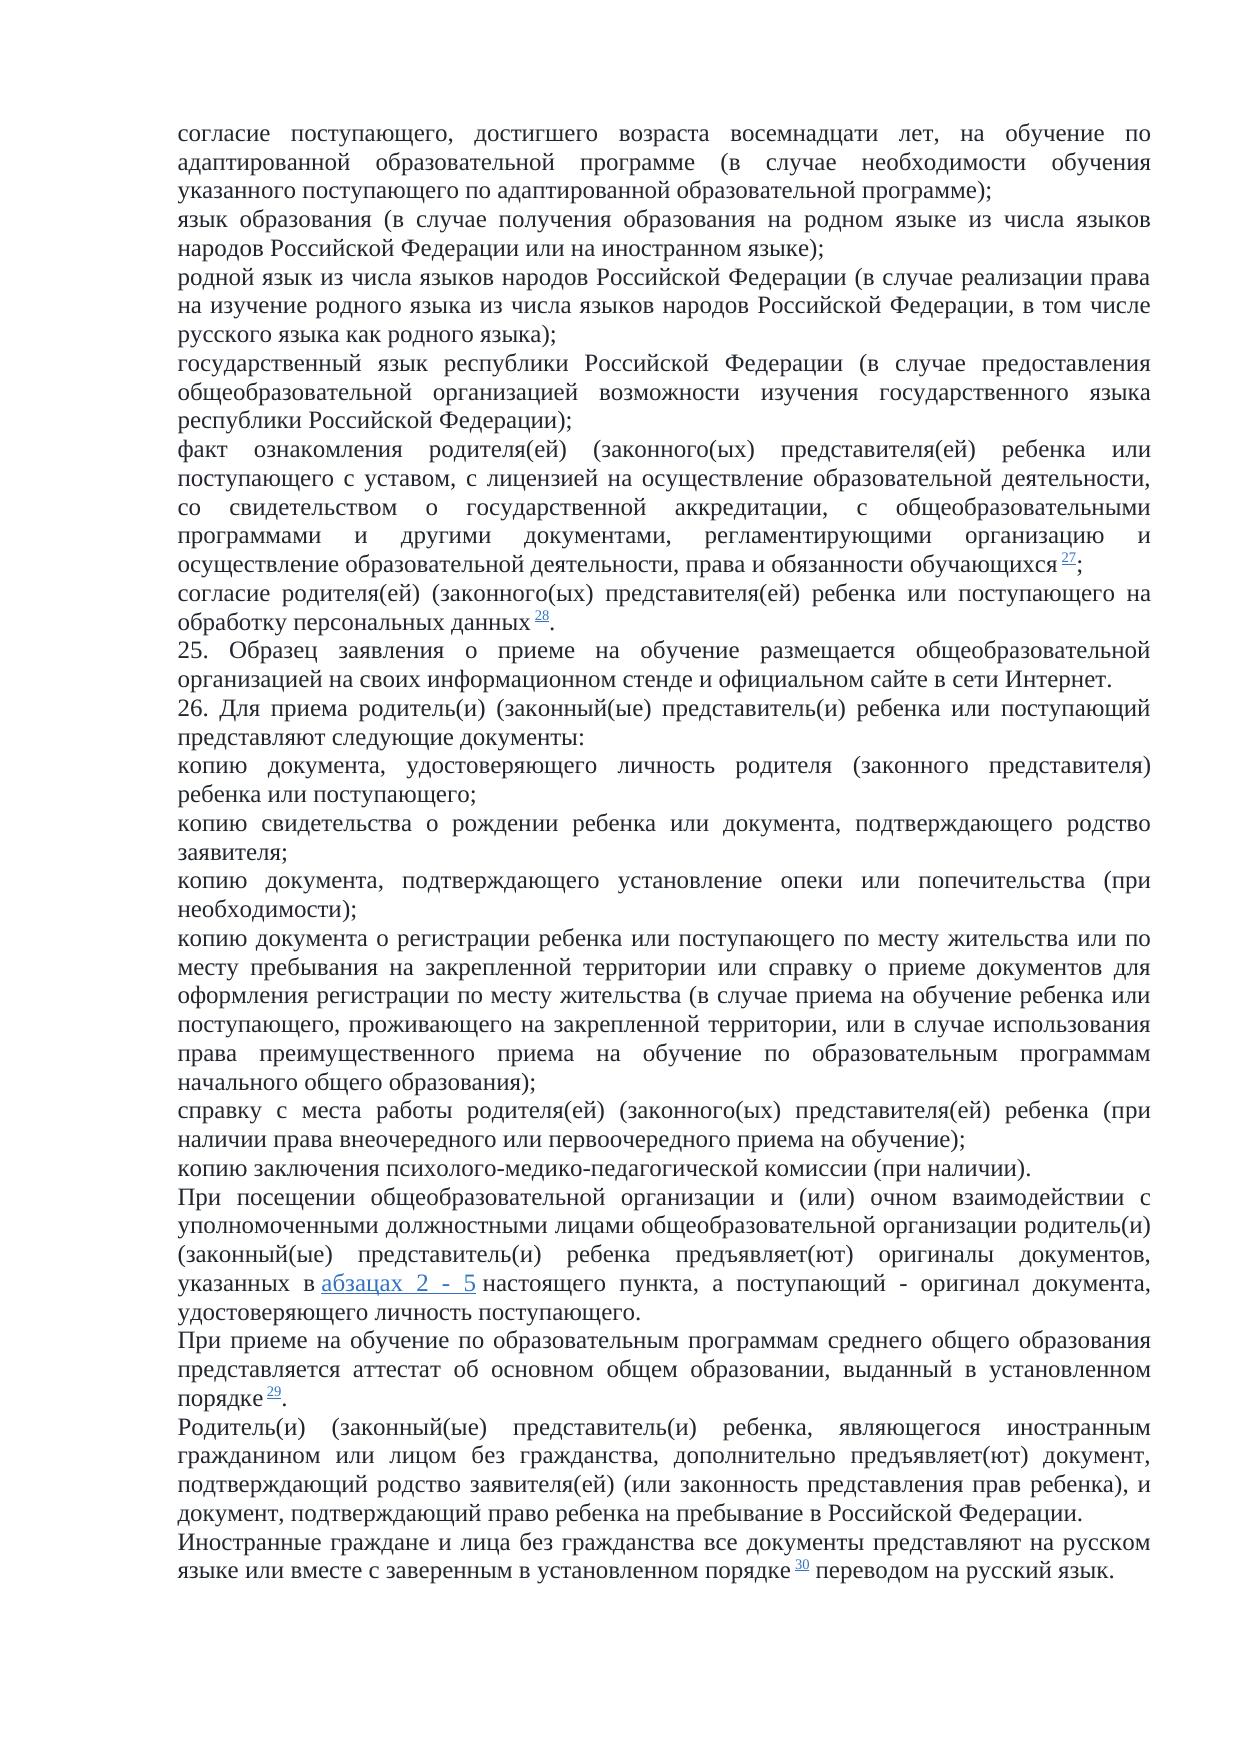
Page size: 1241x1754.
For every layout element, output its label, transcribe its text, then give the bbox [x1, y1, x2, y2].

text При посещении общеобразовательной организации и (или) очном взаимодействии с уполномоченными должностными лицами общеобразовательной организации родитель(и) (законный(ые) представитель(и) ребенка предъявляет(ют) оригиналы документов, указанных в абзацах 2 - 5 настоящего пункта, а поступающий - оригинал документа, удостоверяющего личность поступающего. [177, 1182, 1152, 1326]
text копию документа, удостоверяющего личность родителя (законного представителя) ребенка или поступающего; [177, 751, 1152, 808]
text государственный язык республики Российской Федерации (в случае предоставления общеобразовательной организацией возможности изучения государственного языка республики Российской Федерации); [177, 348, 1152, 434]
text факт ознакомления родителя(ей) (законного(ых) представителя(ей) ребенка или поступающего с уставом, с лицензией на осуществление образовательной деятельности, со свидетельством о государственной аккредитации, с общеобразовательными программами и другими документами, регламентирующими организацию и осуществление образовательной деятельности, права и обязанности обучающихся 27; [177, 434, 1152, 578]
text При приеме на обучение по образовательным программам среднего общего образования представляется аттестат об основном общем образовании, выданный в установленном порядке 29. [177, 1326, 1152, 1412]
text родной язык из числа языков народов Российской Федерации (в случае реализации права на изучение родного языка из числа языков народов Российской Федерации, в том числе русского языка как родного языка); [177, 262, 1152, 348]
text справку с места работы родителя(ей) (законного(ых) представителя(ей) ребенка (при наличии права внеочередного или первоочередного приема на обучение); [177, 1096, 1152, 1153]
text согласие родителя(ей) (законного(ых) представителя(ей) ребенка или поступающего на обработку персональных данных 28. [177, 578, 1152, 636]
text согласие поступающего, достигшего возраста восемнадцати лет, на обучение по адаптированной образовательной программе (в случае необходимости обучения указанного поступающего по адаптированной образовательной программе); [177, 118, 1152, 204]
text копию заключения психолого-медико-педагогической комиссии (при наличии). [177, 1153, 1152, 1182]
text 26. Для приема родитель(и) (законный(ые) представитель(и) ребенка или поступающий представляют следующие документы: [177, 693, 1152, 751]
text Родитель(и) (законный(ые) представитель(и) ребенка, являющегося иностранным гражданином или лицом без гражданства, дополнительно предъявляет(ют) документ, подтверждающий родство заявителя(ей) (или законность представления прав ребенка), и документ, подтверждающий право ребенка на пребывание в Российской Федерации. [177, 1412, 1152, 1527]
text копию документа о регистрации ребенка или поступающего по месту жительства или по месту пребывания на закрепленной территории или справку о приеме документов для оформления регистрации по месту жительства (в случае приема на обучение ребенка или поступающего, проживающего на закрепленной территории, или в случае использования права преимущественного приема на обучение по образовательным программам начального общего образования); [177, 923, 1152, 1096]
text 25. Образец заявления о приеме на обучение размещается общеобразовательной организацией на своих информационном стенде и официальном сайте в сети Интернет. [177, 636, 1152, 693]
text язык образования (в случае получения образования на родном языке из числа языков народов Российской Федерации или на иностранном языке); [177, 204, 1152, 262]
text копию документа, подтверждающего установление опеки или попечительства (при необходимости); [177, 866, 1152, 923]
text Иностранные граждане и лица без гражданства все документы представляют на русском языке или вместе с заверенным в установленном порядке 30 переводом на русский язык. [177, 1527, 1152, 1584]
text копию свидетельства о рождении ребенка или документа, подтверждающего родство заявителя; [177, 808, 1152, 866]
